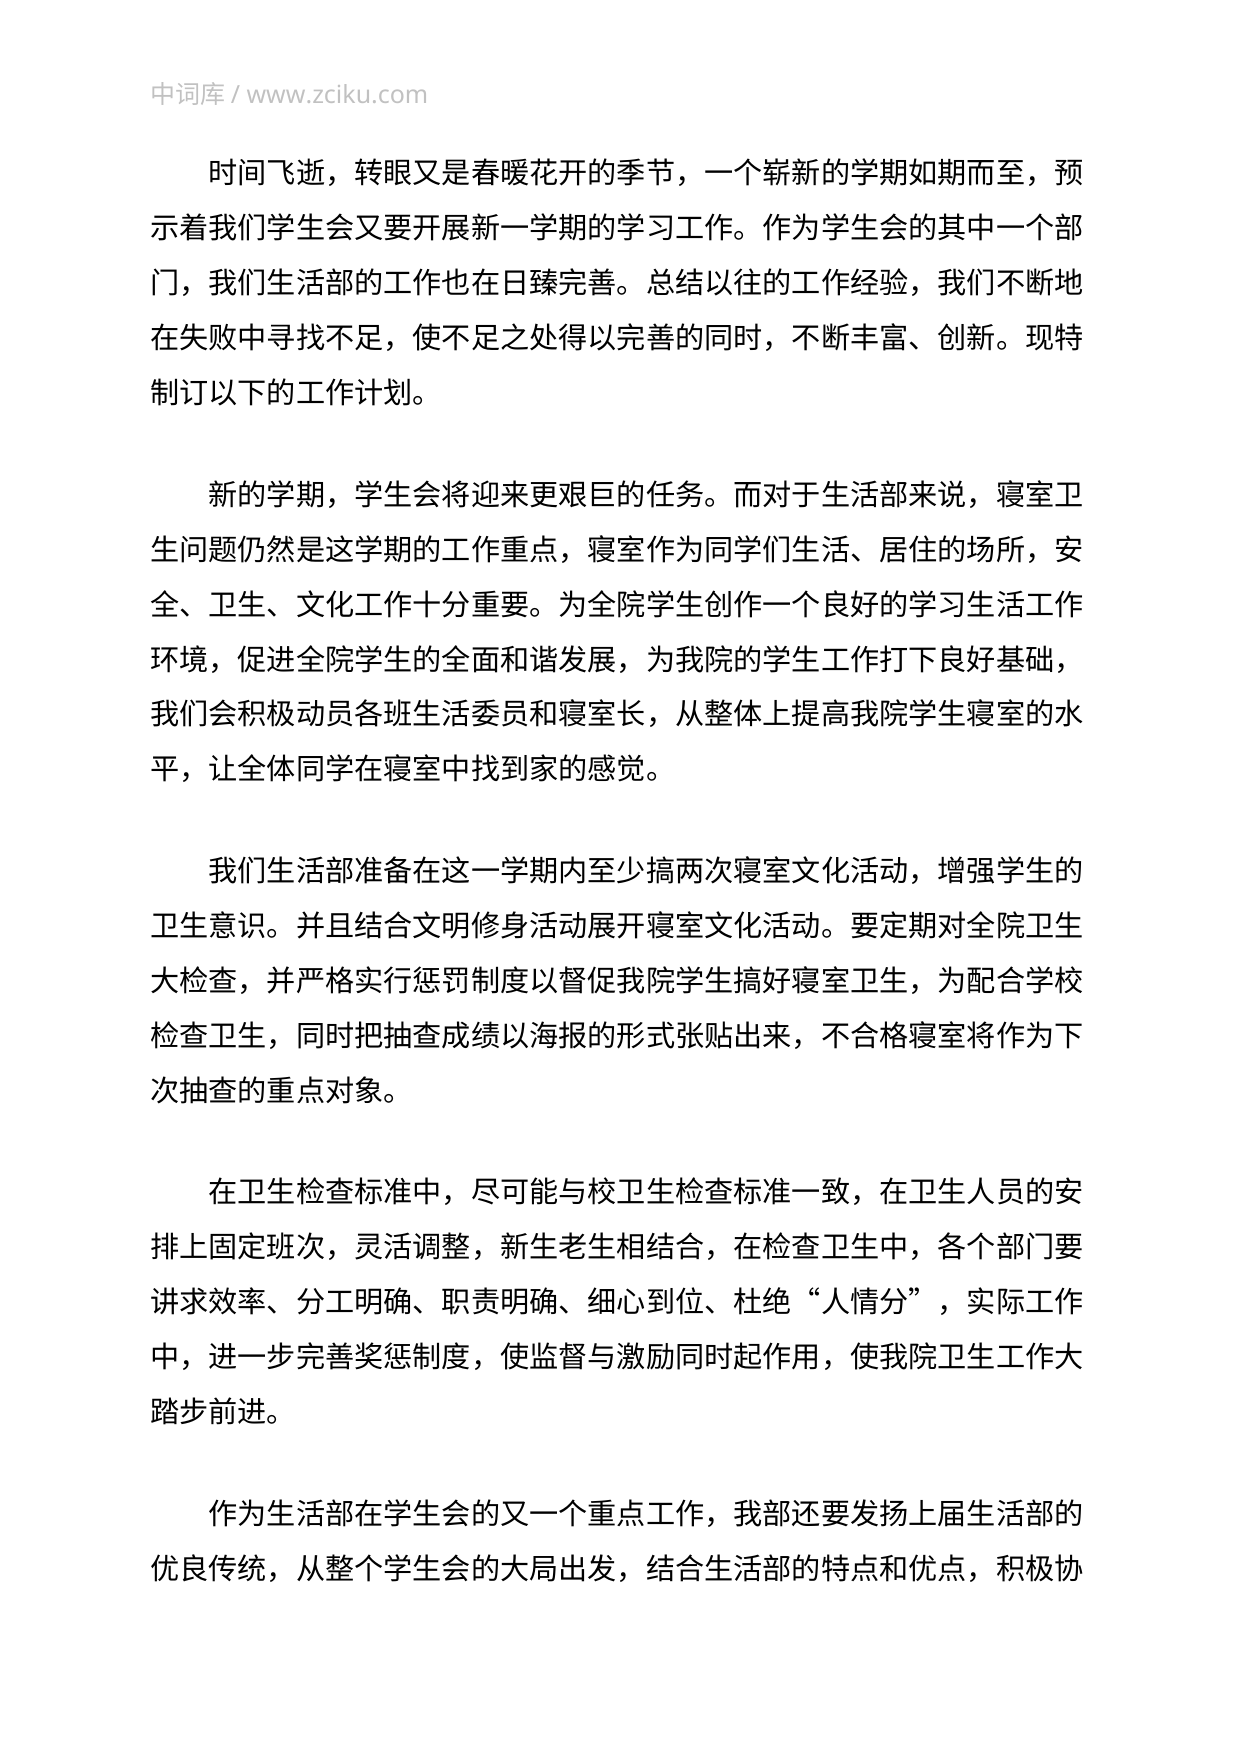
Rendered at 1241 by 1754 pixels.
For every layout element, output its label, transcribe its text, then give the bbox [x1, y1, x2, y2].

text 在卫生检查标准中，尽可能与校卫生检查标准一致，在卫生人员的安排上固定班次，灵活调整，新生老生相结合，在检查卫生中，各个部门要讲求效率、分工明确、职责明确、细心到位、杜绝“人情分”，实际工作中，进一步完善奖惩制度，使监督与激励同时起作用，使我院卫生工作大踏步前进。 [150, 1169, 1090, 1431]
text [150, 1490, 1090, 1587]
text 我们生活部准备在这一学期内至少搞两次寝室文化活动，增强学生的卫生意识。并且结合文明修身活动展开寝室文化活动。要定期对全院卫生大检查，并严格实行惩罚制度以督促我院学生搞好寝室卫生，为配合学校检查卫生，同时把抽查成绩以海报的形式张贴出来，不合格寝室将作为下次抽查的重点对象。 [150, 848, 1090, 1109]
text 新的学期，学生会将迎来更艰巨的任务。而对于生活部来说，寝室卫生问题仍然是这学期的工作重点，寝室作为同学们生活、居住的场所，安全、卫生、文化工作十分重要。为全院学生创作一个良好的学习生活工作环境，促进全院学生的全面和谐发展，为我院的学生工作打下良好基础，我们会积极动员各班生活委员和寝室长，从整体上提高我院学生寝室的水平，让全体同学在寝室中找到家的感觉。 [150, 471, 1090, 788]
text 时间飞逝，转眼又是春暖花开的季节，一个崭新的学期如期而至，预示着我们学生会又要开展新一学期的学习工作。作为学生会的其中一个部门，我们生活部的工作也在日臻完善。总结以往的工作经验，我们不断地在失败中寻找不足，使不足之处得以完善的同时，不断丰富、创新。现特制订以下的工作计划。 [150, 150, 1090, 412]
